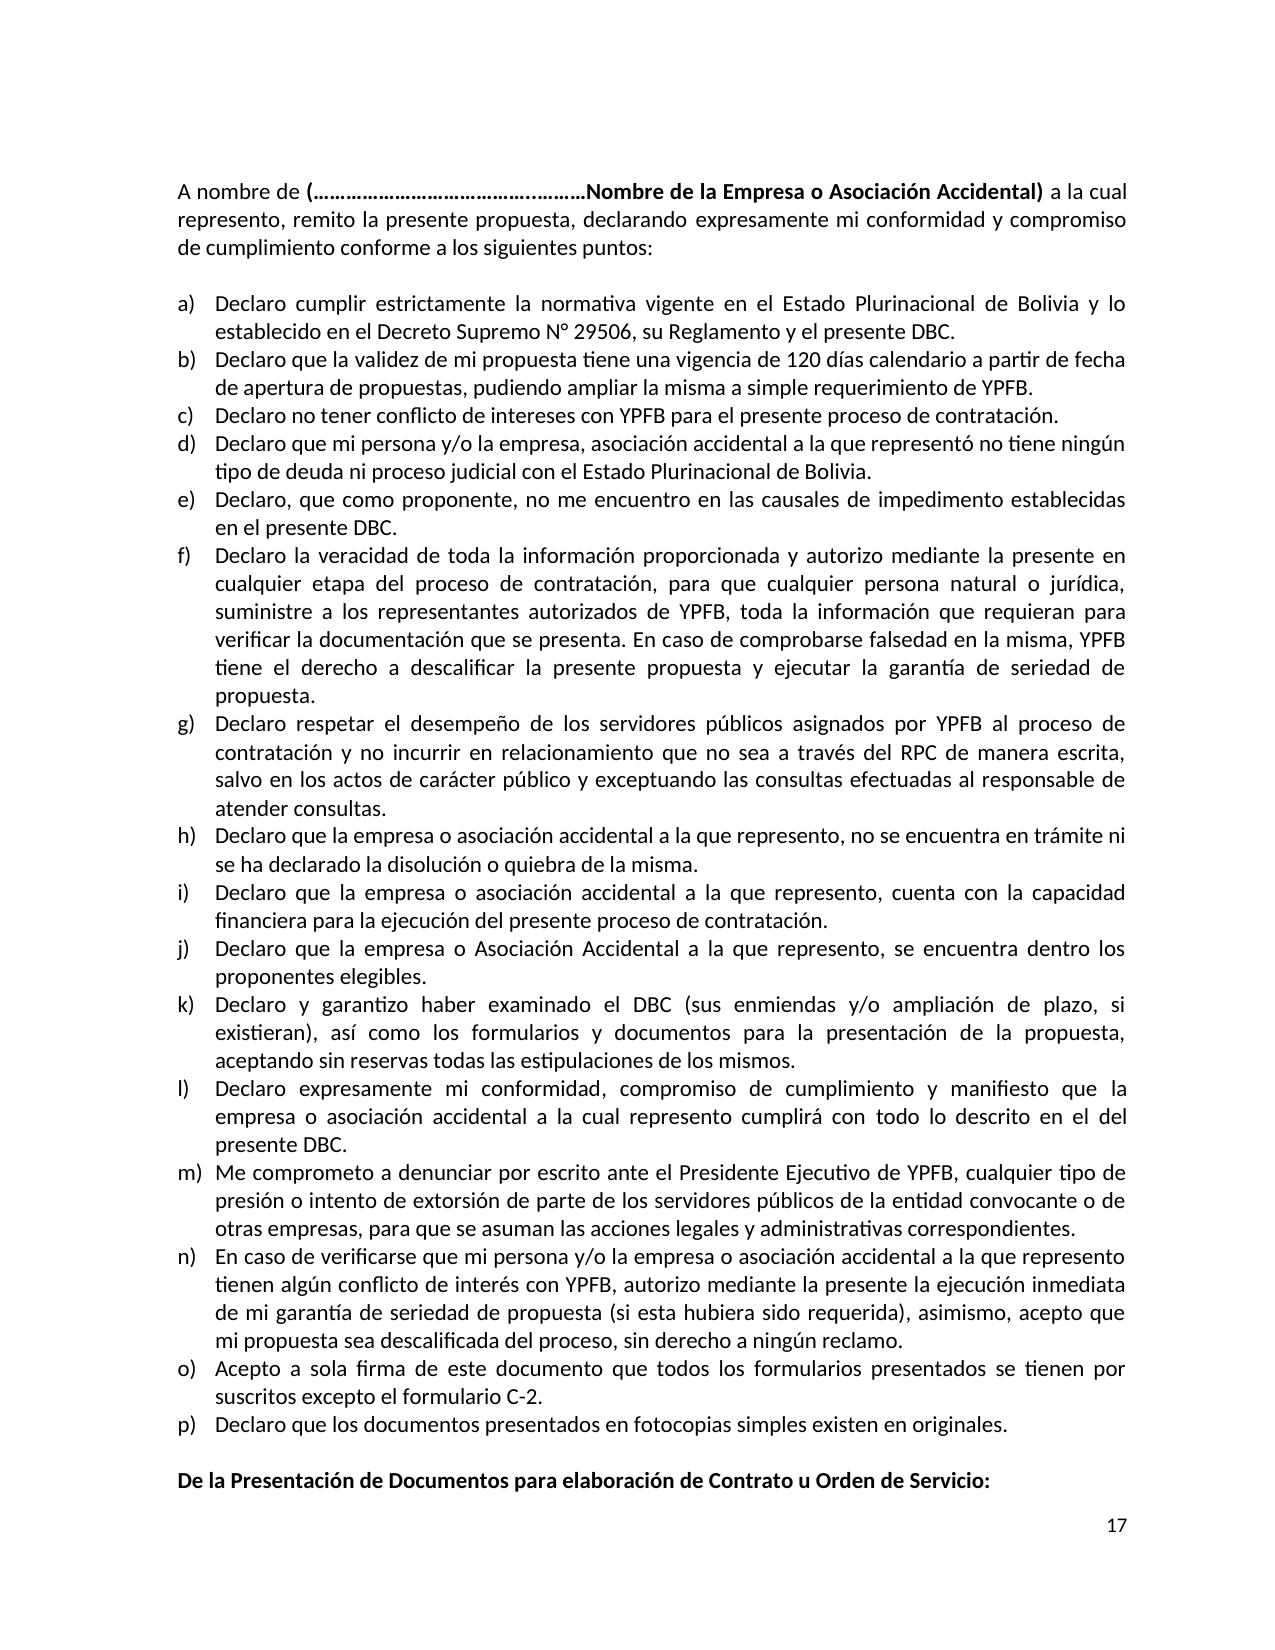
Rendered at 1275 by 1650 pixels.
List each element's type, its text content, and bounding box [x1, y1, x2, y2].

list Declaro que mi persona y/o la empresa, asociación accidental a la que representó no tiene ningún tipo de deuda ni proceso judicial con el Estado Plurinacional de Bolivia. [177, 429, 1127, 485]
list Declaro, que como proponente, no me encuentro en las causales de impedimento establecidas en el presente DBC. [177, 485, 1127, 541]
list Declaro que la empresa o Asociación Accidental a la que represento, se encuentra dentro los proponentes elegibles. [177, 934, 1127, 990]
list De la Presentación de Documentos para elaboración de Contrato u Orden de Servicio: [177, 1466, 1127, 1494]
list Declaro expresamente mi conformidad, compromiso de cumplimiento y manifiesto que la empresa o asociación accidental a la cual represento cumplirá con todo lo descrito en el del presente DBC. [177, 1074, 1127, 1158]
list Me comprometo a denunciar por escrito ante el Presidente Ejecutivo de YPFB, cualquier tipo de presión o intento de extorsión de parte de los servidores públicos de la entidad convocante o de otras empresas, para que se asuman las acciones legales y administrativas correspondientes. [177, 1158, 1127, 1242]
list Declaro que los documentos presentados en fotocopias simples existen en originales. [177, 1410, 1127, 1438]
list Declaro que la empresa o asociación accidental a la que represento, cuenta con la capacidad financiera para la ejecución del presente proceso de contratación. [177, 878, 1127, 934]
list Declaro respetar el desempeño de los servidores públicos asignados por YPFB al proceso de contratación y no incurrir en relacionamiento que no sea a través del RPC de manera escrita, salvo en los actos de carácter público y exceptuando las consultas efectuadas al responsable de atender consultas. [177, 709, 1127, 822]
text A nombre de (…………………………………..………Nombre de la Empresa o Asociación Accidental) a la cual represento, remito la presente propuesta, declarando expresamente mi conformidad y compromiso de cumplimiento conforme a los siguientes puntos: [177, 177, 1127, 261]
list Declaro no tener conflicto de intereses con YPFB para el presente proceso de contratación. [177, 401, 1127, 429]
list Acepto a sola firma de este documento que todos los formularios presentados se tienen por suscritos excepto el formulario C-2. [177, 1354, 1127, 1410]
list Declaro la veracidad de toda la información proporcionada y autorizo mediante la presente en cualquier etapa del proceso de contratación, para que cualquier persona natural o jurídica, suministre a los representantes autorizados de YPFB, toda la información que requieran para verificar la documentación que se presenta. En caso de comprobarse falsedad en la misma, YPFB tiene el derecho a descalificar la presente propuesta y ejecutar la garantía de seriedad de propuesta. [177, 541, 1127, 709]
list En caso de verificarse que mi persona y/o la empresa o asociación accidental a la que represento tienen algún conflicto de interés con YPFB, autorizo mediante la presente la ejecución inmediata de mi garantía de seriedad de propuesta (si esta hubiera sido requerida), asimismo, acepto que mi propuesta sea descalificada del proceso, sin derecho a ningún reclamo. [177, 1242, 1127, 1354]
list Declaro y garantizo haber examinado el DBC (sus enmiendas y/o ampliación de plazo, si existieran), así como los formularios y documentos para la presentación de la propuesta, aceptando sin reservas todas las estipulaciones de los mismos. [177, 990, 1127, 1074]
list Declaro que la validez de mi propuesta tiene una vigencia de 120 días calendario a partir de fecha de apertura de propuestas, pudiendo ampliar la misma a simple requerimiento de YPFB. [177, 345, 1127, 401]
list Declaro que la empresa o asociación accidental a la que represento, no se encuentra en trámite ni se ha declarado la disolución o quiebra de la misma. [177, 822, 1127, 878]
list Declaro cumplir estrictamente la normativa vigente en el Estado Plurinacional de Bolivia y lo establecido en el Decreto Supremo N° 29506, su Reglamento y el presente DBC. [177, 289, 1127, 345]
